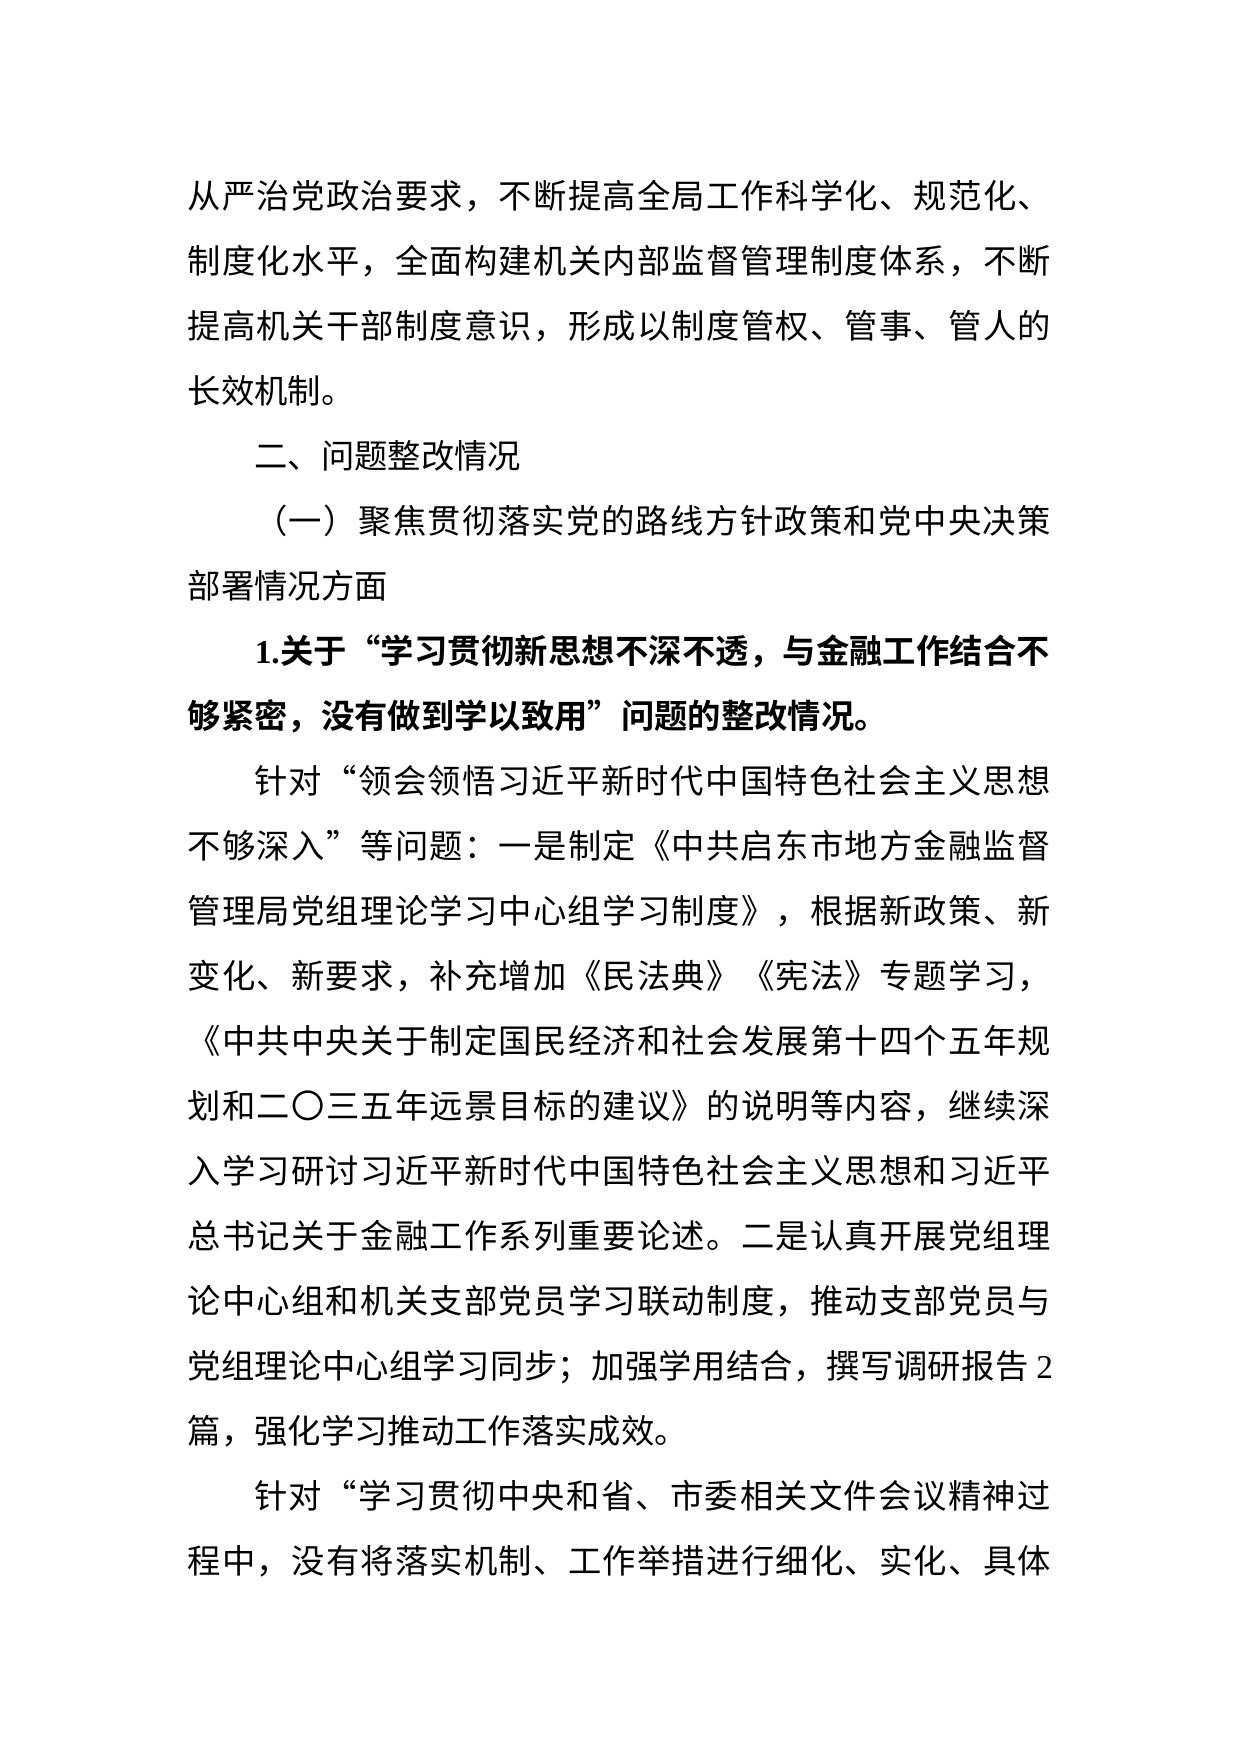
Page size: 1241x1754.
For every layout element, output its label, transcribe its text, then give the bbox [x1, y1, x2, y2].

text （一）聚焦贯彻落实党的路线方针政策和党中央决策部署情况方面 [187, 487, 1053, 617]
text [187, 1462, 1053, 1592]
text 针对“领会领悟习近平新时代中国特色社会主义思想不够深入”等问题：一是制定《中共启东市地方金融监督管理局党组理论学习中心组学习制度》，根据新政策、新变化、新要求，补充增加《民法典》《宪法》专题学习，《中共中央关于制定国民经济和社会发展第十四个五年规划和二〇三五年远景目标的建议》的说明等内容，继续深入学习研讨习近平新时代中国特色社会主义思想和习近平总书记关于金融工作系列重要论述。二是认真开展党组理论中心组和机关支部党员学习联动制度，推动支部党员与党组理论中心组学习同步；加强学用结合，撰写调研报告2篇，强化学习推动工作落实成效。 [187, 747, 1053, 1462]
text 1.关于“学习贯彻新思想不深不透，与金融工作结合不够紧密，没有做到学以致用”问题的整改情况。 [187, 617, 1053, 747]
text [187, 162, 1053, 422]
text 二、问题整改情况 [187, 422, 1053, 487]
